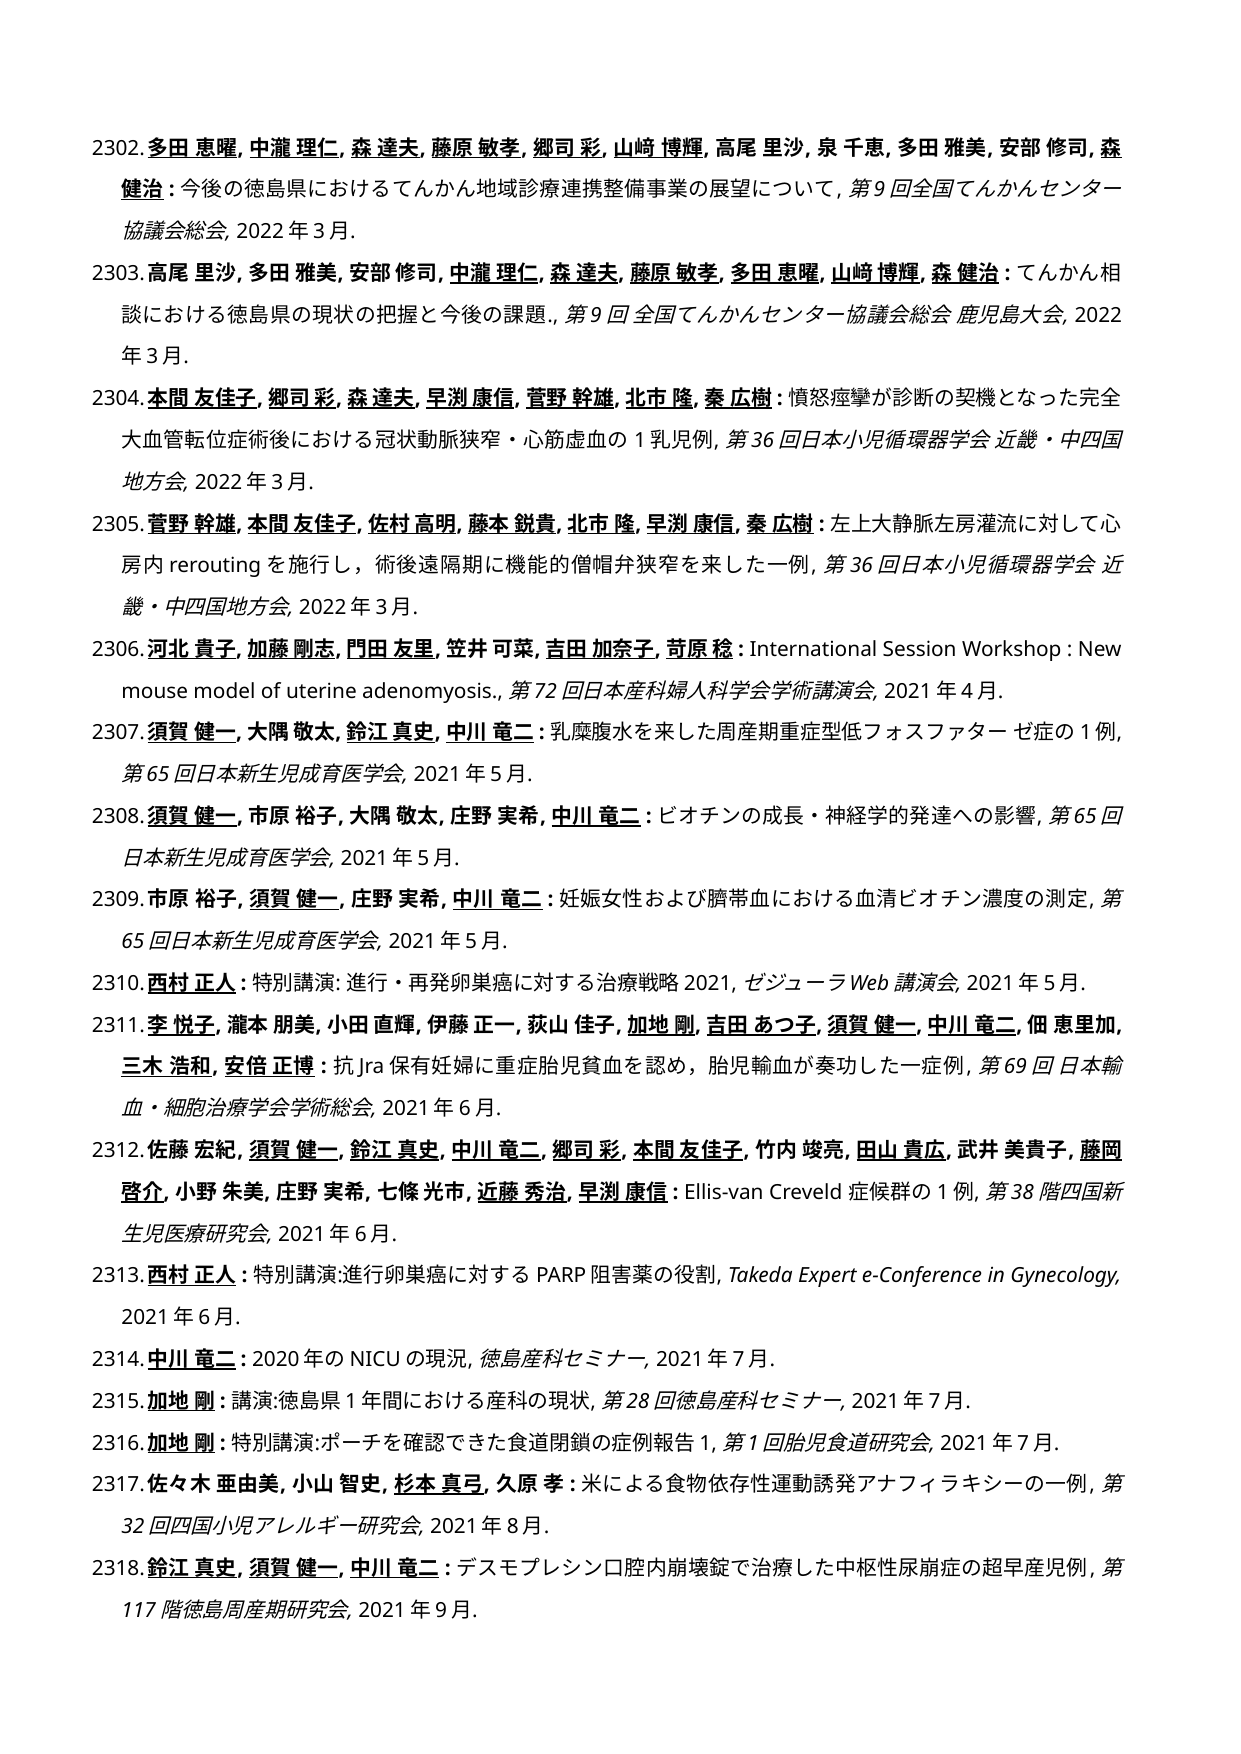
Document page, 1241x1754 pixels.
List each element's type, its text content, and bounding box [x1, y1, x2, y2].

list 李 悦子, 瀧本 朋美, 小田 直輝, 伊藤 正一, 荻山 佳子, 加地 剛, 吉田 あつ子, 須賀 健一, 中川 竜二, 佃 恵里加, 三木 浩和, 安倍 正博 : 抗Jra保有妊婦に重症胎児貧血を認め，胎児輸血が奏功した一症例, 第69回 日本輸血・細胞治療学会学術総会, 2021年6月. [92, 1002, 1122, 1128]
list 高尾 里沙, 多田 雅美, 安部 修司, 中瀧 理仁, 森 達夫, 藤原 敏孝, 多田 恵曜, 山﨑 博輝, 森 健治 : てんかん相談における徳島県の現状の把握と今後の課題., 第9回 全国てんかんセンター協議会総会 鹿児島大会, 2022年3月. [92, 250, 1122, 376]
list 本間 友佳子, 郷司 彩, 森 達夫, 早渕 康信, 菅野 幹雄, 北市 隆, 秦 広樹 : 憤怒痙攣が診断の契機となった完全大血管転位症術後における冠状動脈狭窄・心筋虚血の1乳児例, 第36回日本小児循環器学会 近畿・中四国地方会, 2022年3月. [92, 376, 1122, 501]
list 中川 竜二 : 2020年のNICUの現況, 徳島産科セミナー, 2021年7月. [92, 1336, 1122, 1378]
list 鈴江 真史, 須賀 健一, 中川 竜二 : デスモプレシン口腔内崩壊錠で治療した中枢性尿崩症の超早産児例, 第117階徳島周産期研究会, 2021年9月. [92, 1545, 1122, 1629]
list 西村 正人 : 特別講演: 進行・再発卵巣癌に対する治療戦略2021, ゼジューラWeb講演会, 2021年5月. [92, 961, 1122, 1002]
list 佐々木 亜由美, 小山 智史, 杉本 真弓, 久原 孝 : 米による食物依存性運動誘発アナフィラキシーの一例, 第32回四国小児アレルギー研究会, 2021年8月. [92, 1462, 1122, 1545]
list 佐藤 宏紀, 須賀 健一, 鈴江 真史, 中川 竜二, 郷司 彩, 本間 友佳子, 竹内 竣亮, 田山 貴広, 武井 美貴子, 藤岡 啓介, 小野 朱美, 庄野 実希, 七條 光市, 近藤 秀治, 早渕 康信 : Ellis-van Creveld 症候群の1例, 第38階四国新生児医療研究会, 2021年6月. [92, 1128, 1122, 1253]
list 河北 貴子, 加藤 剛志, 門田 友里, 笠井 可菜, 吉田 加奈子, 苛原 稔 : International Session Workshop : New mouse model of uterine adenomyosis., 第72回日本産科婦人科学会学術講演会, 2021年4月. [92, 626, 1122, 710]
list 須賀 健一, 大隅 敬太, 鈴江 真史, 中川 竜二 : 乳糜腹水を来した周産期重症型低フォスファター ゼ症の1例, 第65回日本新生児成育医学会, 2021年5月. [92, 710, 1122, 793]
list 西村 正人 : 特別講演:進行卵巣癌に対するPARP阻害薬の役割, Takeda Expert e-Conference in Gynecology, 2021年6月. [92, 1253, 1122, 1336]
list 菅野 幹雄, 本間 友佳子, 佐村 高明, 藤本 鋭貴, 北市 隆, 早渕 康信, 秦 広樹 : 左上大静脈左房灌流に対して心房内reroutingを施行し，術後遠隔期に機能的僧帽弁狭窄を来した一例, 第36回日本小児循環器学会 近畿・中四国地方会, 2022年3月. [92, 501, 1122, 626]
list 須賀 健一, 市原 裕子, 大隅 敬太, 庄野 実希, 中川 竜二 : ビオチンの成長・神経学的発達への影響, 第65回日本新生児成育医学会, 2021年5月. [92, 793, 1122, 877]
list 加地 剛 : 特別講演:ポーチを確認できた食道閉鎖の症例報告1, 第1回胎児食道研究会, 2021年7月. [92, 1420, 1122, 1462]
list 加地 剛 : 講演:徳島県1年間における産科の現状, 第28回徳島産科セミナー, 2021年7月. [92, 1378, 1122, 1420]
list 市原 裕子, 須賀 健一, 庄野 実希, 中川 竜二 : 妊娠女性および臍帯血における血清ビオチン濃度の測定, 第65回日本新生児成育医学会, 2021年5月. [92, 877, 1122, 961]
list 多田 恵曜, 中瀧 理仁, 森 達夫, 藤原 敏孝, 郷司 彩, 山﨑 博輝, 高尾 里沙, 泉 千恵, 多田 雅美, 安部 修司, 森 健治 : 今後の徳島県におけるてんかん地域診療連携整備事業の展望について, 第9回全国てんかんセンター協議会総会, 2022年3月. [92, 125, 1122, 250]
